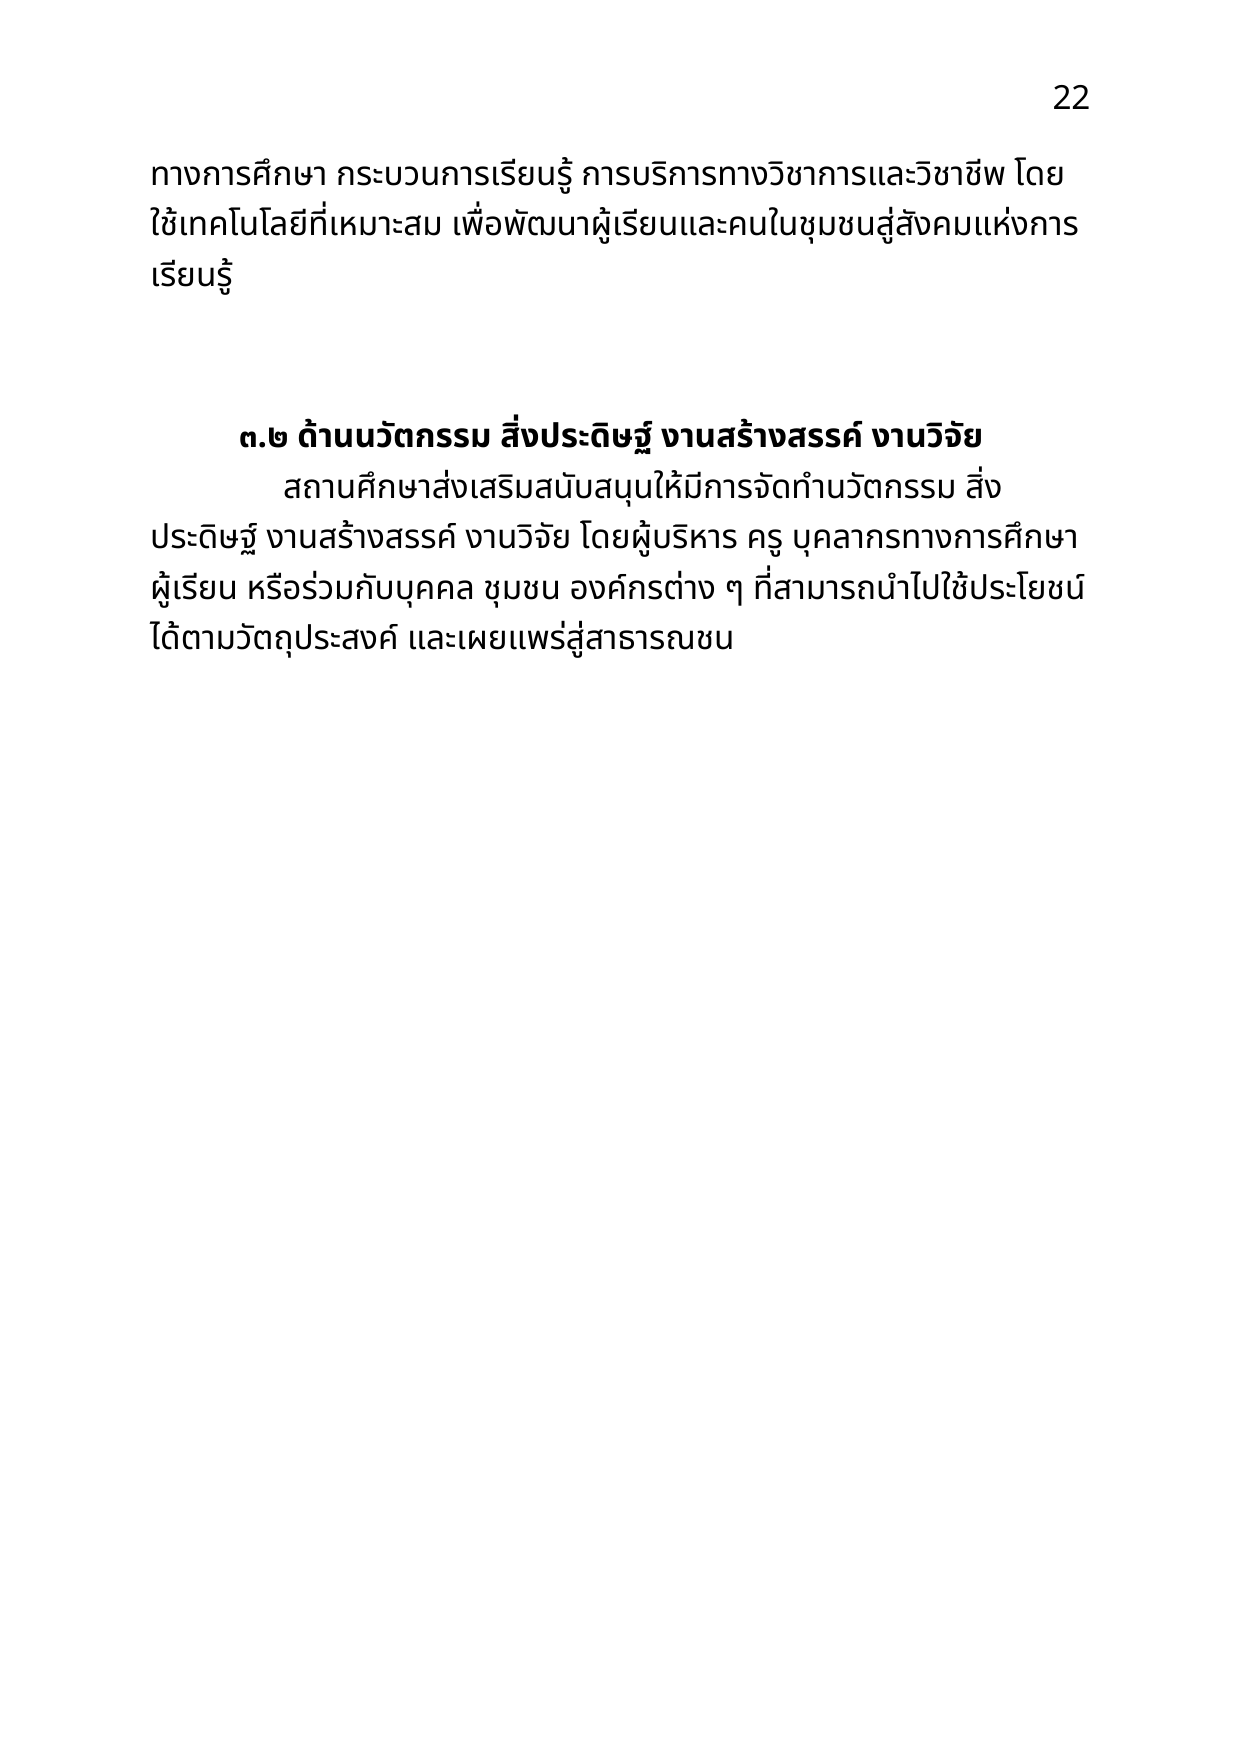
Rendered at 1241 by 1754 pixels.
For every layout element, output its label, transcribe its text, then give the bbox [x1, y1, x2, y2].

text ๓.๒ ด้านนวัตกรรม สิ่งประดิษฐ์ งานสร้างสรรค์ งานวิจัย [150, 412, 1090, 463]
text สถานศึกษาส่งเสริมสนับสนุนให้มีการจัดทำนวัตกรรม สิ่งประดิษฐ์ งานสร้างสรรค์ งานวิจัย โดยผู้บริหาร ครู บุคลากรทางการศึกษา ผู้เรียน หรือร่วมกับบุคคล ชุมชน องค์กรต่าง ๆ ที่สามารถนำไปใช้ประโยชน์ได้ตามวัตถุประสงค์ และเผยแพร่สู่สาธารณชน [150, 463, 1090, 665]
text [150, 150, 1090, 301]
